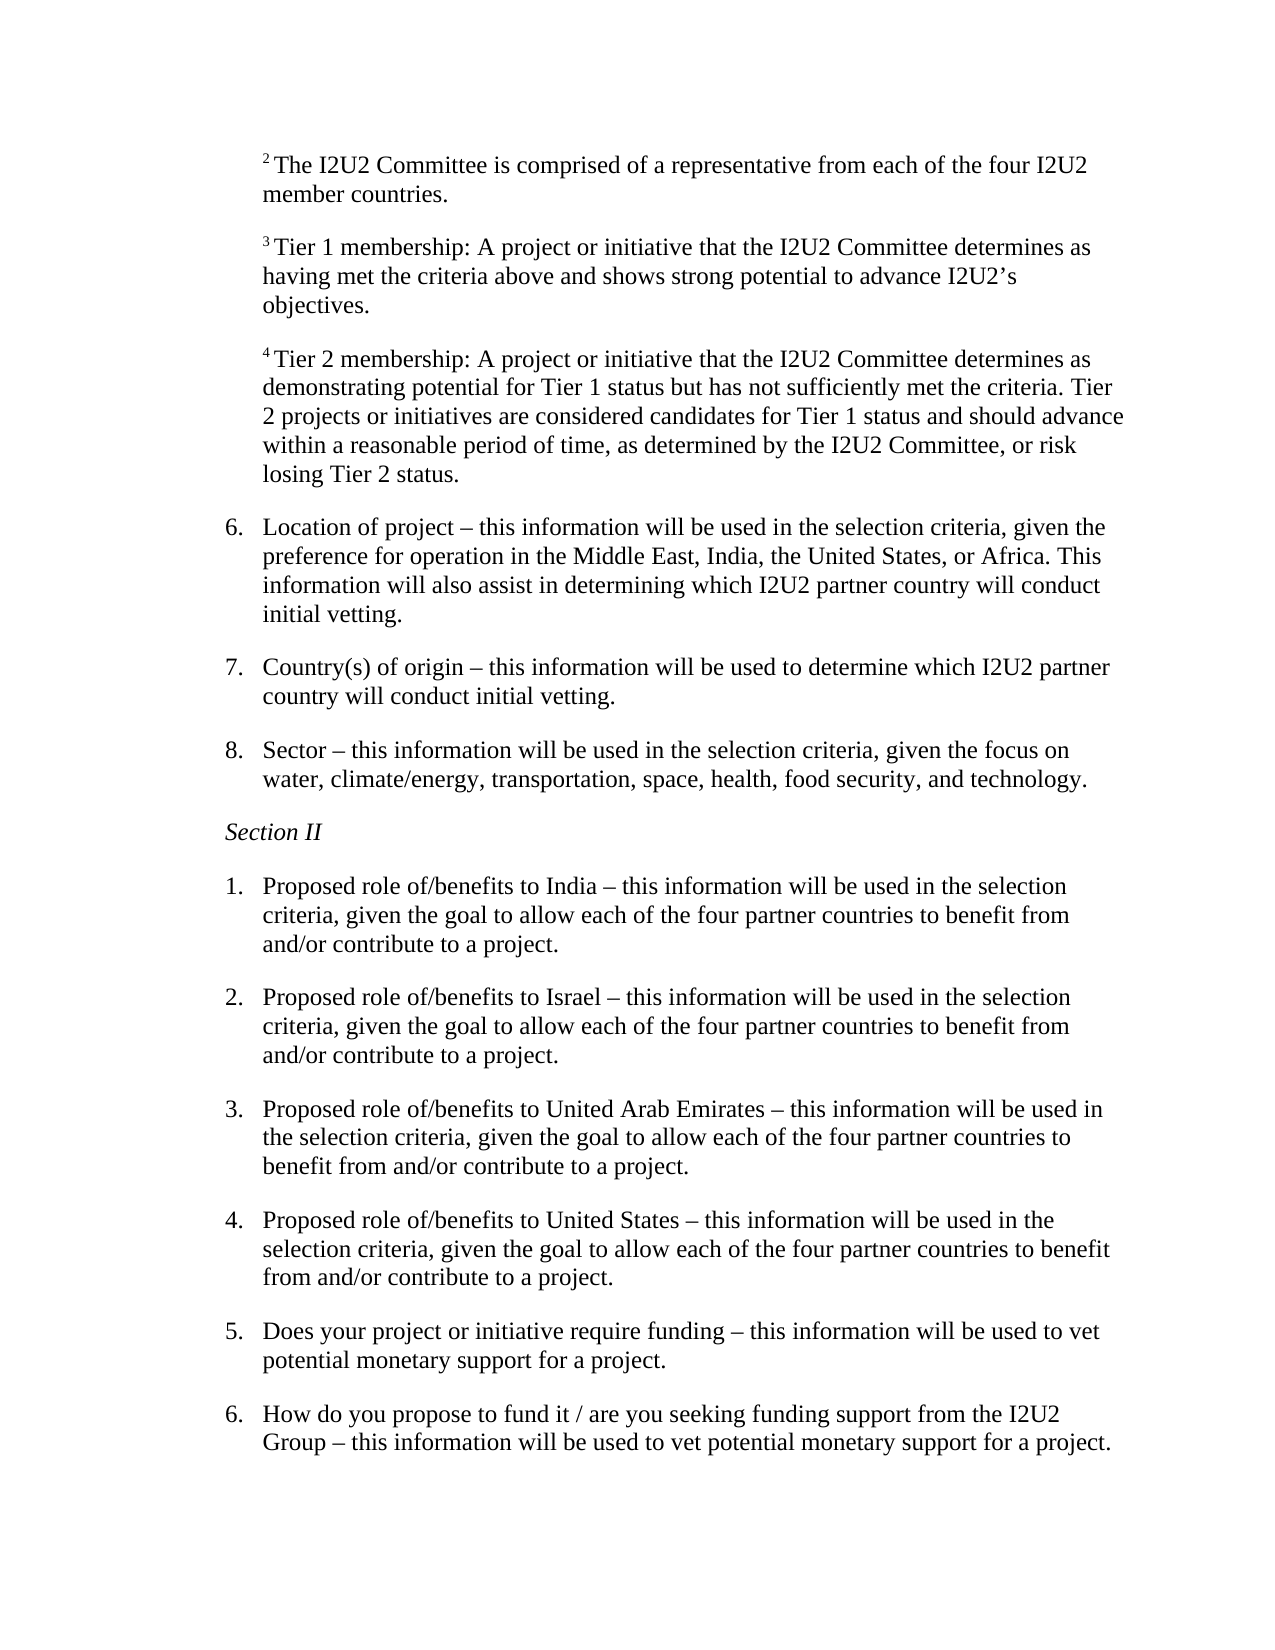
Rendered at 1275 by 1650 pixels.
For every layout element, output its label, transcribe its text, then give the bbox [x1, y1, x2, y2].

text 3 Tier 1 membership: A project or initiative that the I2U2 Committee determines as having met the criteria above and shows strong potential to advance I2U2’s objectives. [262, 232, 1125, 319]
list How do you propose to fund it / are you seeking funding support from the I2U2 Group – this information will be used to vet potential monetary support for a project. [225, 1399, 1125, 1456]
list Location of project – this information will be used in the selection criteria, given the preference for operation in the Middle East, India, the United States, or Africa. This information will also assist in determining which I2U2 partner country will conduct initial vetting. [225, 512, 1125, 627]
text 2 The I2U2 Committee is comprised of a representative from each of the four I2U2 member countries. [262, 150, 1125, 207]
list Proposed role of/benefits to United Arab Emirates – this information will be used in the selection criteria, given the goal to allow each of the four partner countries to benefit from and/or contribute to a project. [225, 1094, 1125, 1180]
text Section II [225, 817, 1125, 846]
list Proposed role of/benefits to United States – this information will be used in the selection criteria, given the goal to allow each of the four partner countries to benefit from and/or contribute to a project. [225, 1205, 1125, 1291]
list Country(s) of origin – this information will be used to determine which I2U2 partner country will conduct initial vetting. [225, 652, 1125, 710]
list Proposed role of/benefits to Israel – this information will be used in the selection criteria, given the goal to allow each of the four partner countries to benefit from and/or contribute to a project. [225, 982, 1125, 1069]
list Sector – this information will be used in the selection criteria, given the focus on water, climate/energy, transportation, space, health, food security, and technology. [225, 735, 1125, 792]
list Proposed role of/benefits to India – this information will be used in the selection criteria, given the goal to allow each of the four partner countries to benefit from and/or contribute to a project. [225, 871, 1125, 957]
list Does your project or initiative require funding – this information will be used to vet potential monetary support for a project. [225, 1316, 1125, 1374]
text 4 Tier 2 membership: A project or initiative that the I2U2 Committee determines as demonstrating potential for Tier 1 status but has not sufficiently met the criteria. Tier 2 projects or initiatives are considered candidates for Tier 1 status and should advance within a reasonable period of time, as determined by the I2U2 Committee, or risk losing Tier 2 status. [262, 344, 1125, 487]
